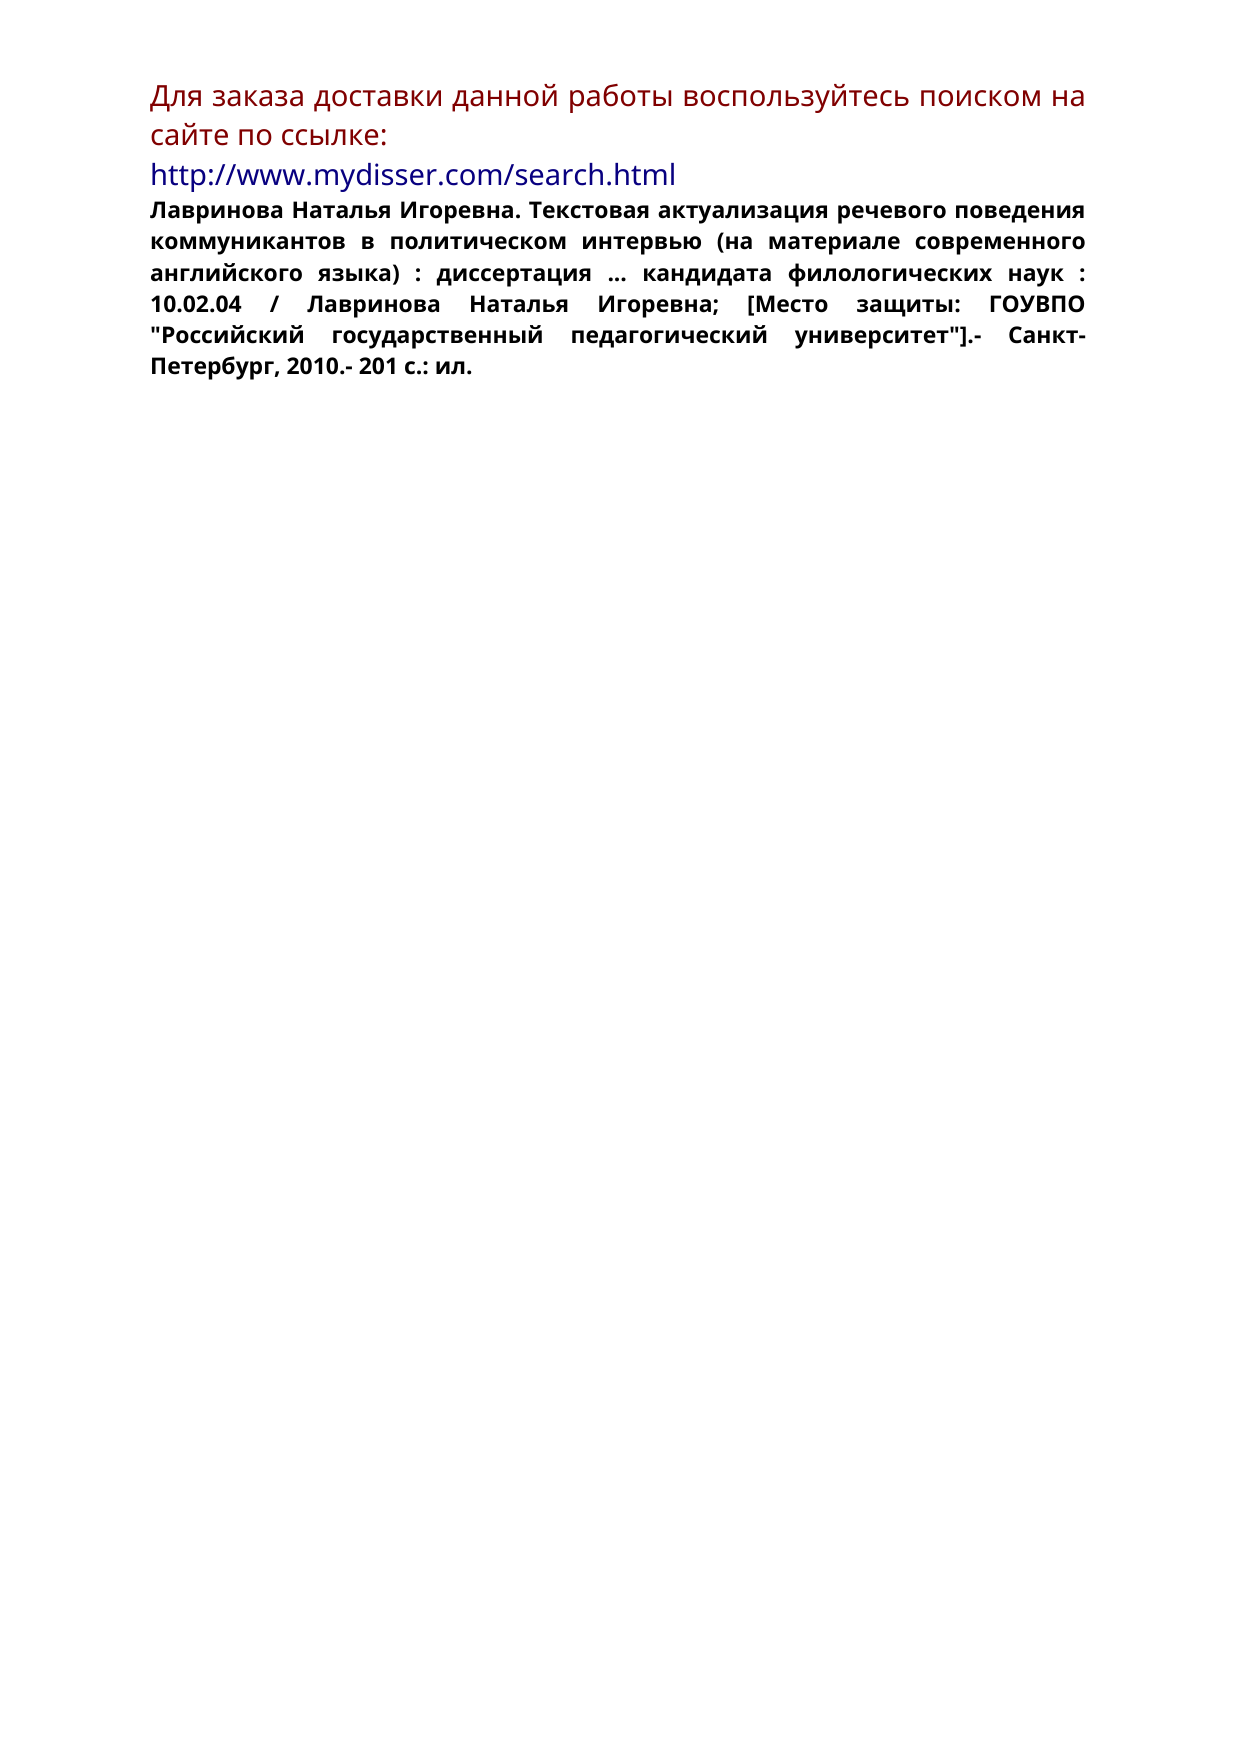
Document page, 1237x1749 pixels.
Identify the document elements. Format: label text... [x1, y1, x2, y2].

text Лавринова Наталья Игоревна. Текстовая актуализация речевого поведения коммуникантов в политическом интервью (на материале современного английского языка) : диссертация ... кандидата филологических наук : 10.02.04 / Лавринова Наталья Игоревна; [Место защиты: ГОУВПО "Российский государственный педагогический университет"].- Санкт-Петербург, 2010.- 201 с.: ил. [150, 194, 1086, 382]
